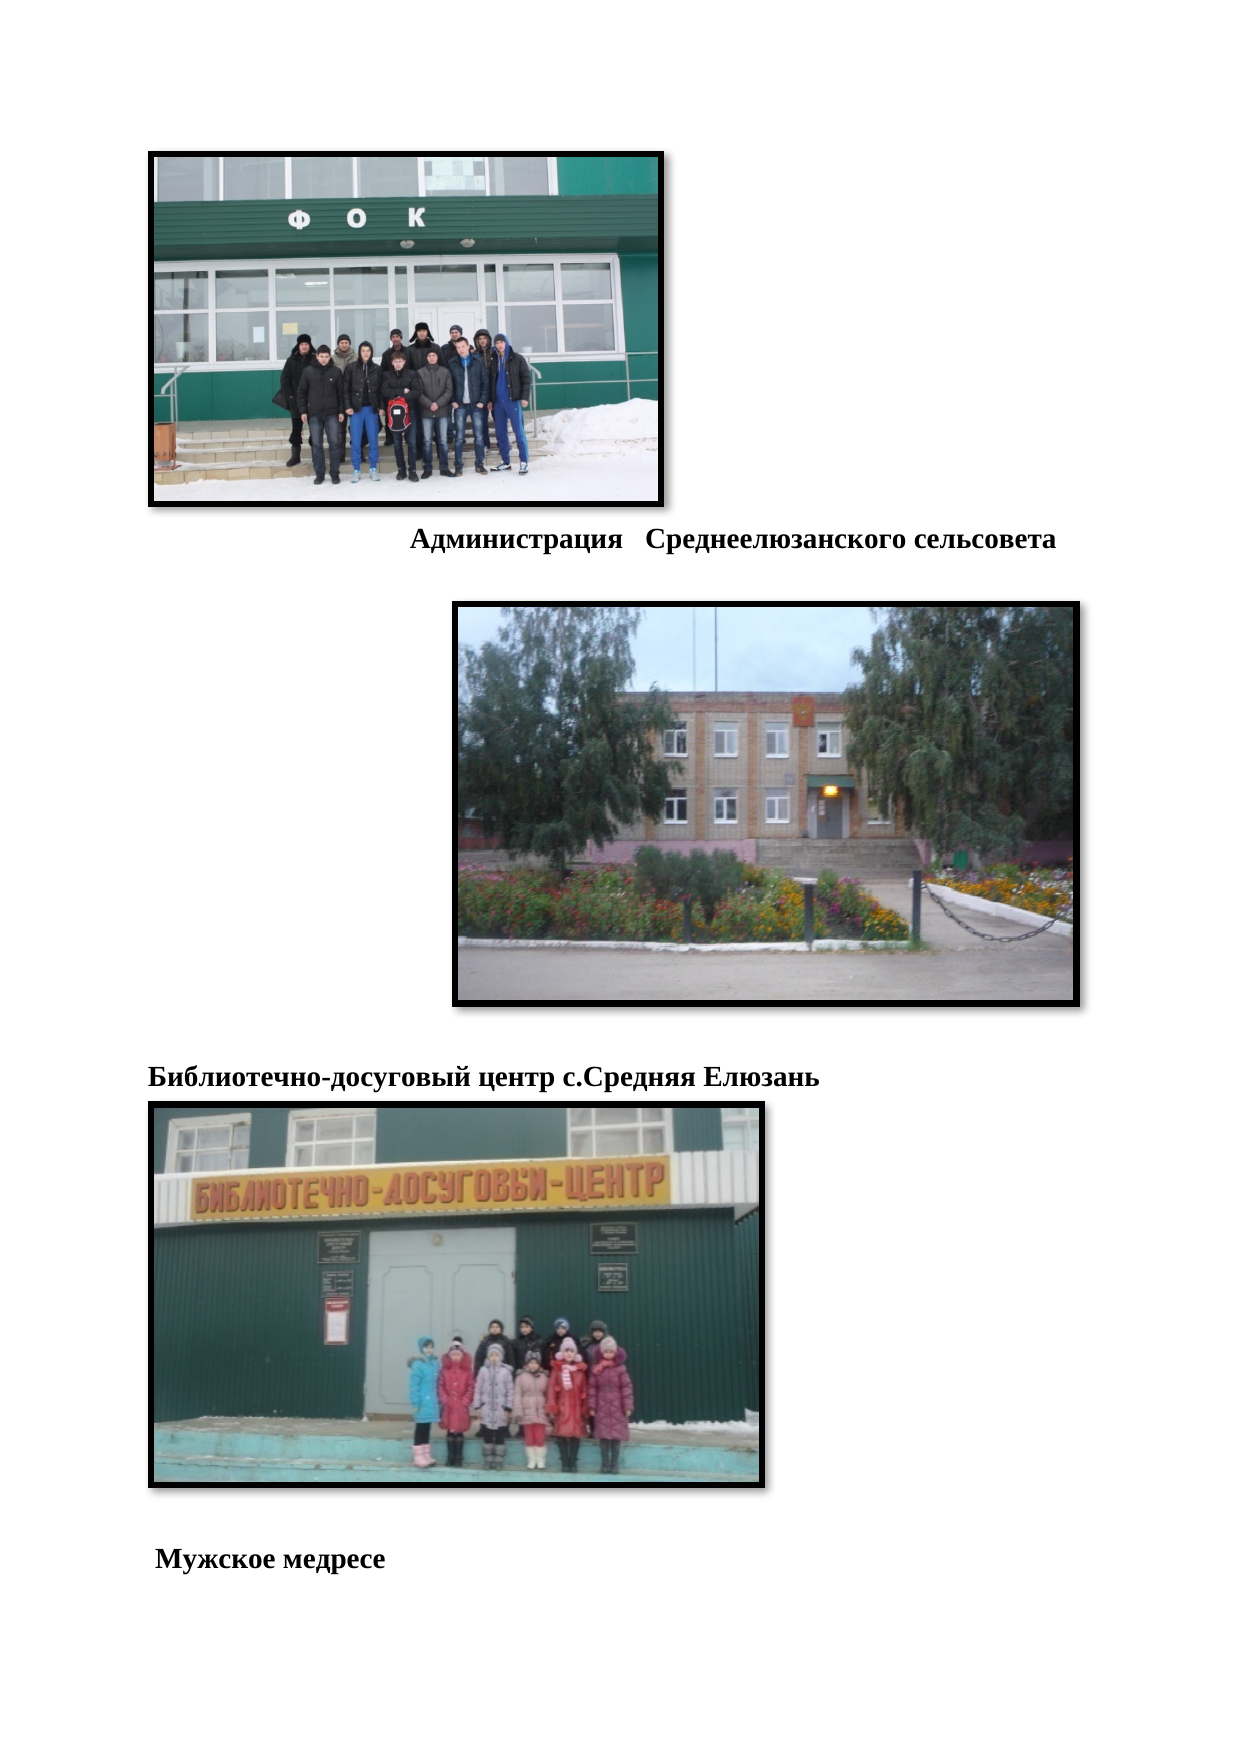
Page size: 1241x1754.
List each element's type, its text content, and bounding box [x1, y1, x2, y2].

picture [458, 607, 1073, 1000]
picture [154, 157, 658, 501]
text Администрация Среднеелюзанского сельсовета [148, 521, 1093, 554]
text Мужское медресе [148, 1541, 1093, 1574]
text Библиотечно-досуговый центр с.Средняя Елюзань [148, 1059, 1093, 1093]
picture [154, 1108, 759, 1482]
